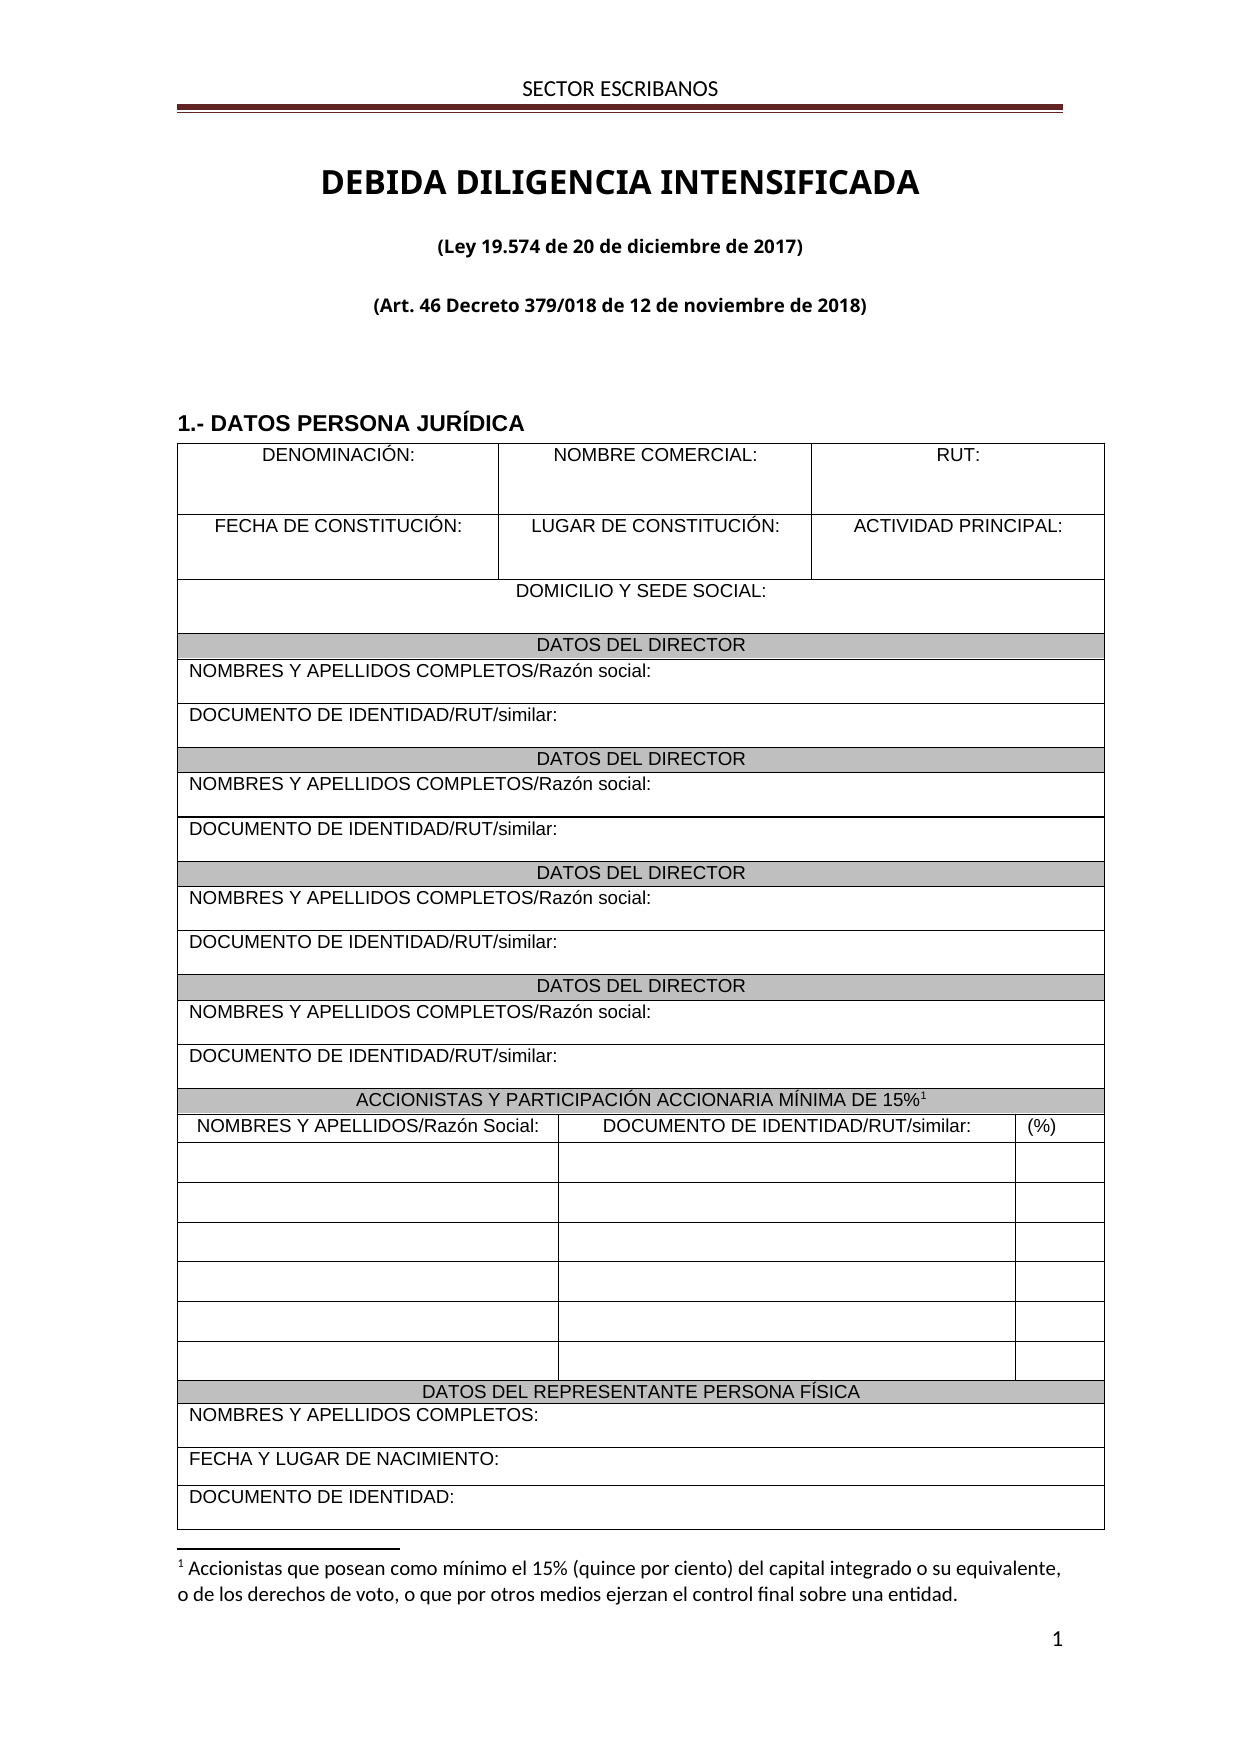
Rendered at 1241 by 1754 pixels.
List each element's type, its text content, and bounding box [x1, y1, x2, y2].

table_cell NOMBRES Y APELLIDOS COMPLETOS/Razón social: [178, 660, 1104, 703]
table_header NOMBRE COMERCIAL: [499, 444, 811, 513]
text (Ley 19.574 de 20 de diciembre de 2017) [177, 207, 1063, 266]
table_cell NOMBRES Y APELLIDOS COMPLETOS: [178, 1404, 1104, 1447]
table_cell [178, 1302, 558, 1341]
table_cell [559, 1302, 1015, 1341]
table_cell ACTIVIDAD PRINCIPAL: [812, 515, 1104, 579]
table_cell FECHA DE CONSTITUCIÓN: [178, 515, 498, 579]
table_cell DATOS DEL DIRECTOR [178, 862, 1104, 886]
table_cell DATOS DEL DIRECTOR [178, 748, 1104, 772]
table_cell DOCUMENTO DE IDENTIDAD/RUT/similar: [178, 818, 1104, 861]
text DEBIDA DILIGENCIA INTENSIFICADA [177, 148, 1063, 207]
table_cell (%) [1016, 1115, 1104, 1142]
table_cell [1016, 1342, 1104, 1380]
table_cell NOMBRES Y APELLIDOS COMPLETOS/Razón social: [178, 1001, 1104, 1044]
table_cell [559, 1223, 1015, 1261]
table_cell DOMICILIO Y SEDE SOCIAL: [178, 580, 1104, 633]
table_cell [178, 1183, 558, 1222]
table_cell [178, 1342, 558, 1380]
text (Art. 46 Decreto 379/018 de 12 de noviembre de 2018) [177, 266, 1063, 325]
table_cell DATOS DEL DIRECTOR [178, 634, 1104, 658]
table_cell FECHA Y LUGAR DE NACIMIENTO: [178, 1448, 1104, 1485]
table_cell [559, 1342, 1015, 1380]
table_cell DOCUMENTO DE IDENTIDAD/RUT/similar: [178, 931, 1104, 974]
table_cell NOMBRES Y APELLIDOS COMPLETOS/Razón social: [178, 773, 1104, 816]
table_cell DOCUMENTO DE IDENTIDAD/RUT/similar: [559, 1115, 1015, 1142]
table_cell [559, 1143, 1015, 1182]
table_cell [1016, 1262, 1104, 1301]
table_cell LUGAR DE CONSTITUCIÓN: [499, 515, 811, 579]
table_cell [1016, 1183, 1104, 1222]
table_cell DOCUMENTO DE IDENTIDAD/RUT/similar: [178, 704, 1104, 747]
table_cell DATOS DEL DIRECTOR [178, 975, 1104, 1000]
table_cell DOCUMENTO DE IDENTIDAD/RUT/similar: [178, 1045, 1104, 1088]
table_cell DATOS DEL REPRESENTANTE PERSONA FÍSICA [178, 1381, 1104, 1403]
table_header RUT: [812, 444, 1104, 513]
table_cell DOCUMENTO DE IDENTIDAD: [178, 1486, 1104, 1529]
table_cell [559, 1262, 1015, 1301]
table_cell [1016, 1302, 1104, 1341]
table_cell ACCIONISTAS Y PARTICIPACIÓN ACCIONARIA MÍNIMA DE 15% [178, 1089, 1104, 1113]
table_header DENOMINACIÓN: [178, 444, 498, 513]
table_cell [178, 1262, 558, 1301]
table_cell NOMBRES Y APELLIDOS COMPLETOS/Razón social: [178, 887, 1104, 930]
table_cell [1016, 1223, 1104, 1261]
table_cell [559, 1183, 1015, 1222]
table_cell NOMBRES Y APELLIDOS/Razón Social: [178, 1115, 558, 1142]
table_cell [178, 1143, 558, 1182]
text 1.- DATOS PERSONA JURÍDICA [177, 384, 1063, 443]
table_cell [178, 1223, 558, 1261]
table_cell [1016, 1143, 1104, 1182]
